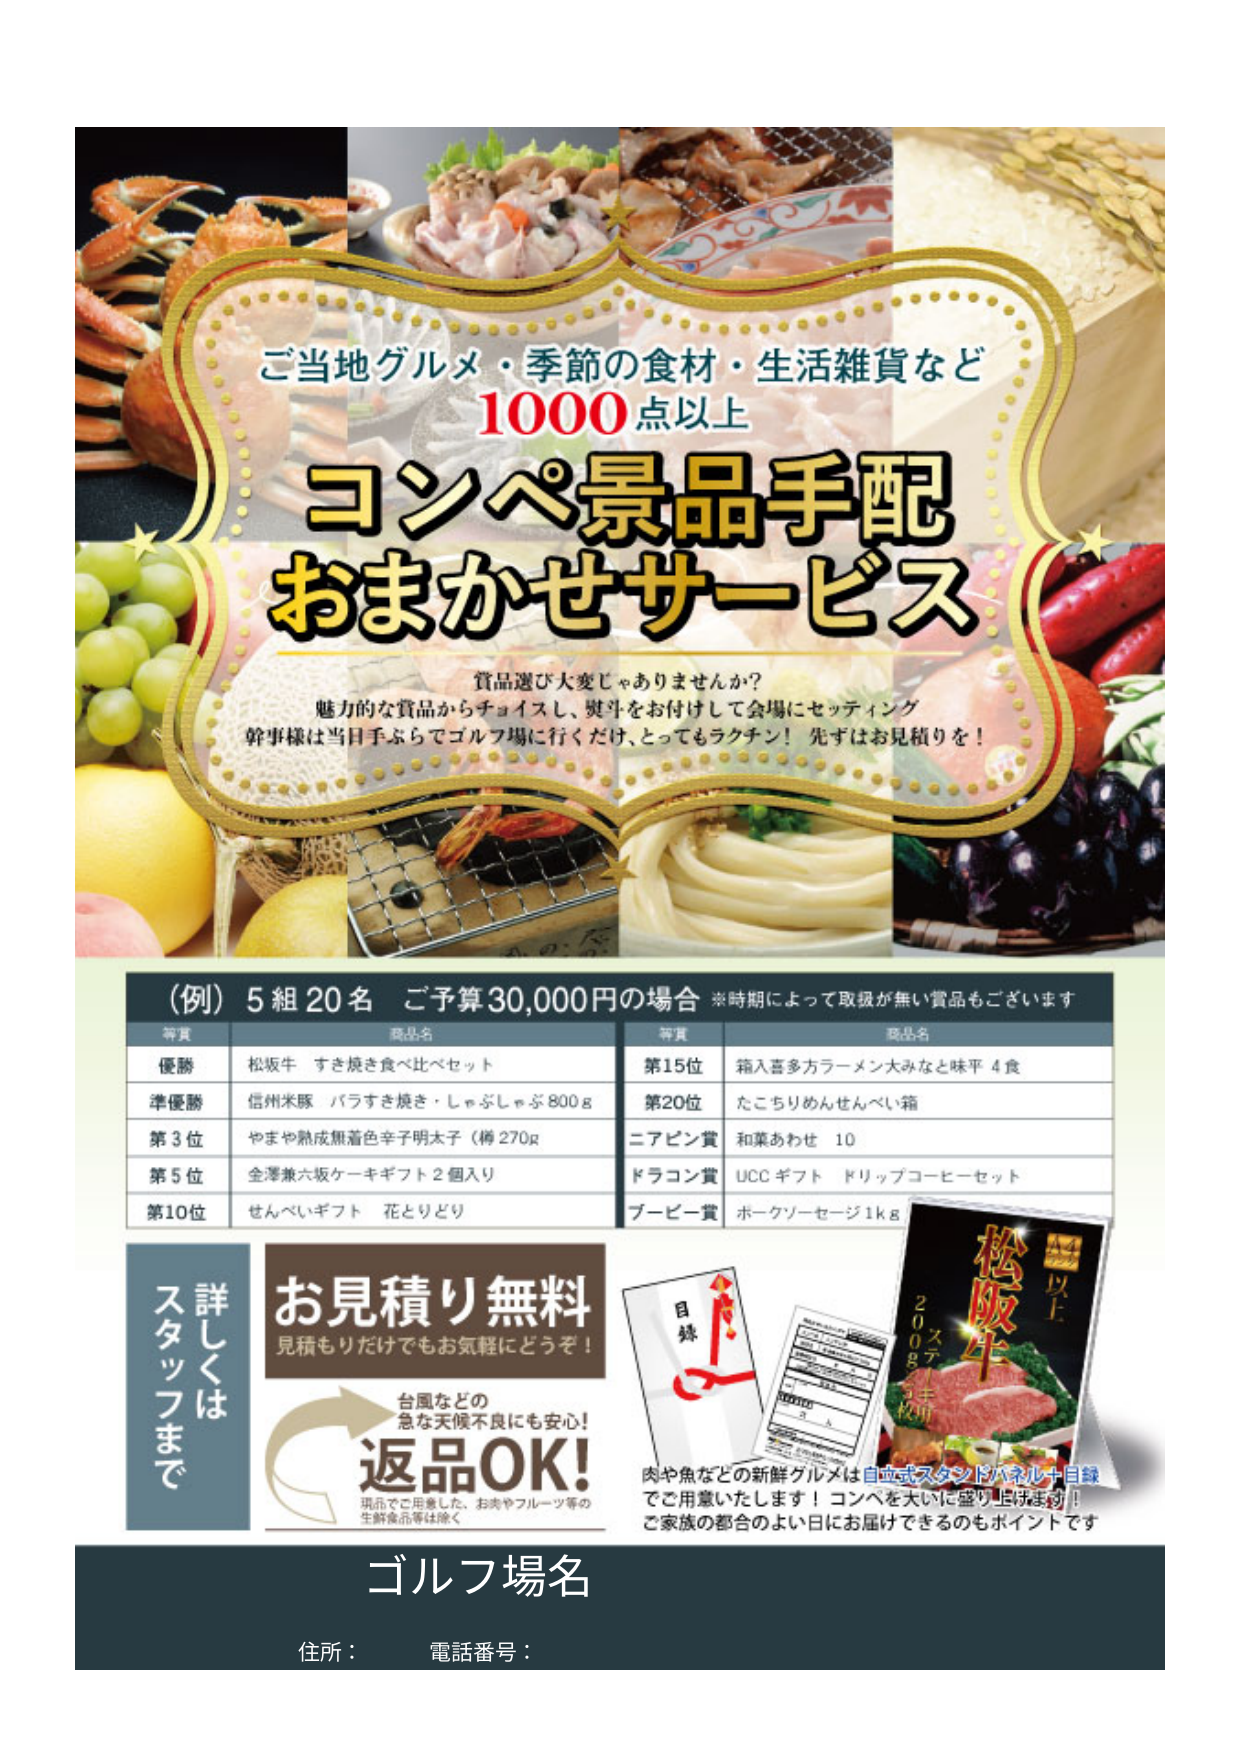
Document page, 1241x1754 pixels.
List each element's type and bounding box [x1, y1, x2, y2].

picture [75, 127, 1165, 1670]
